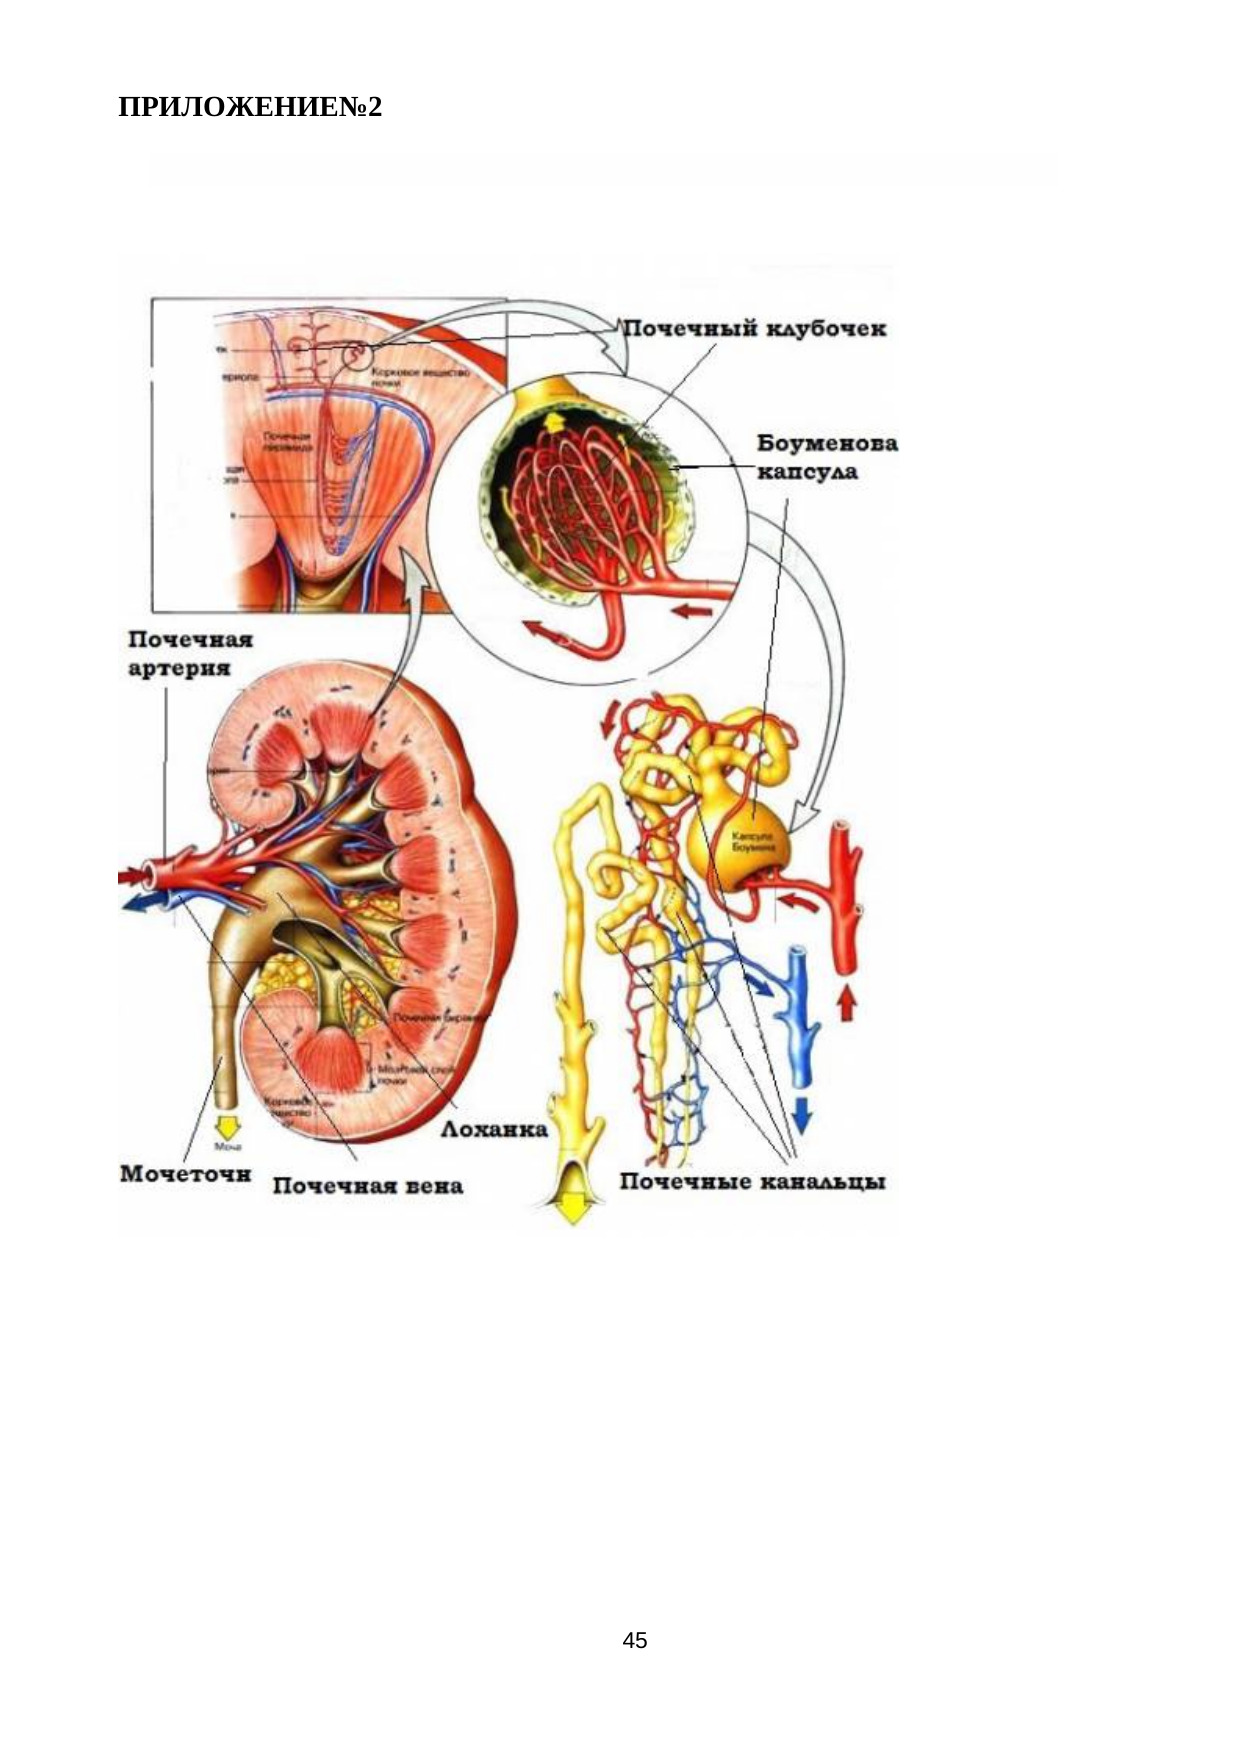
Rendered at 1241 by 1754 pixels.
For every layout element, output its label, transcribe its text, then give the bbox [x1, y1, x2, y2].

text ПРИЛОЖЕНИЕ№2 [118, 89, 1152, 122]
picture [118, 253, 900, 1237]
